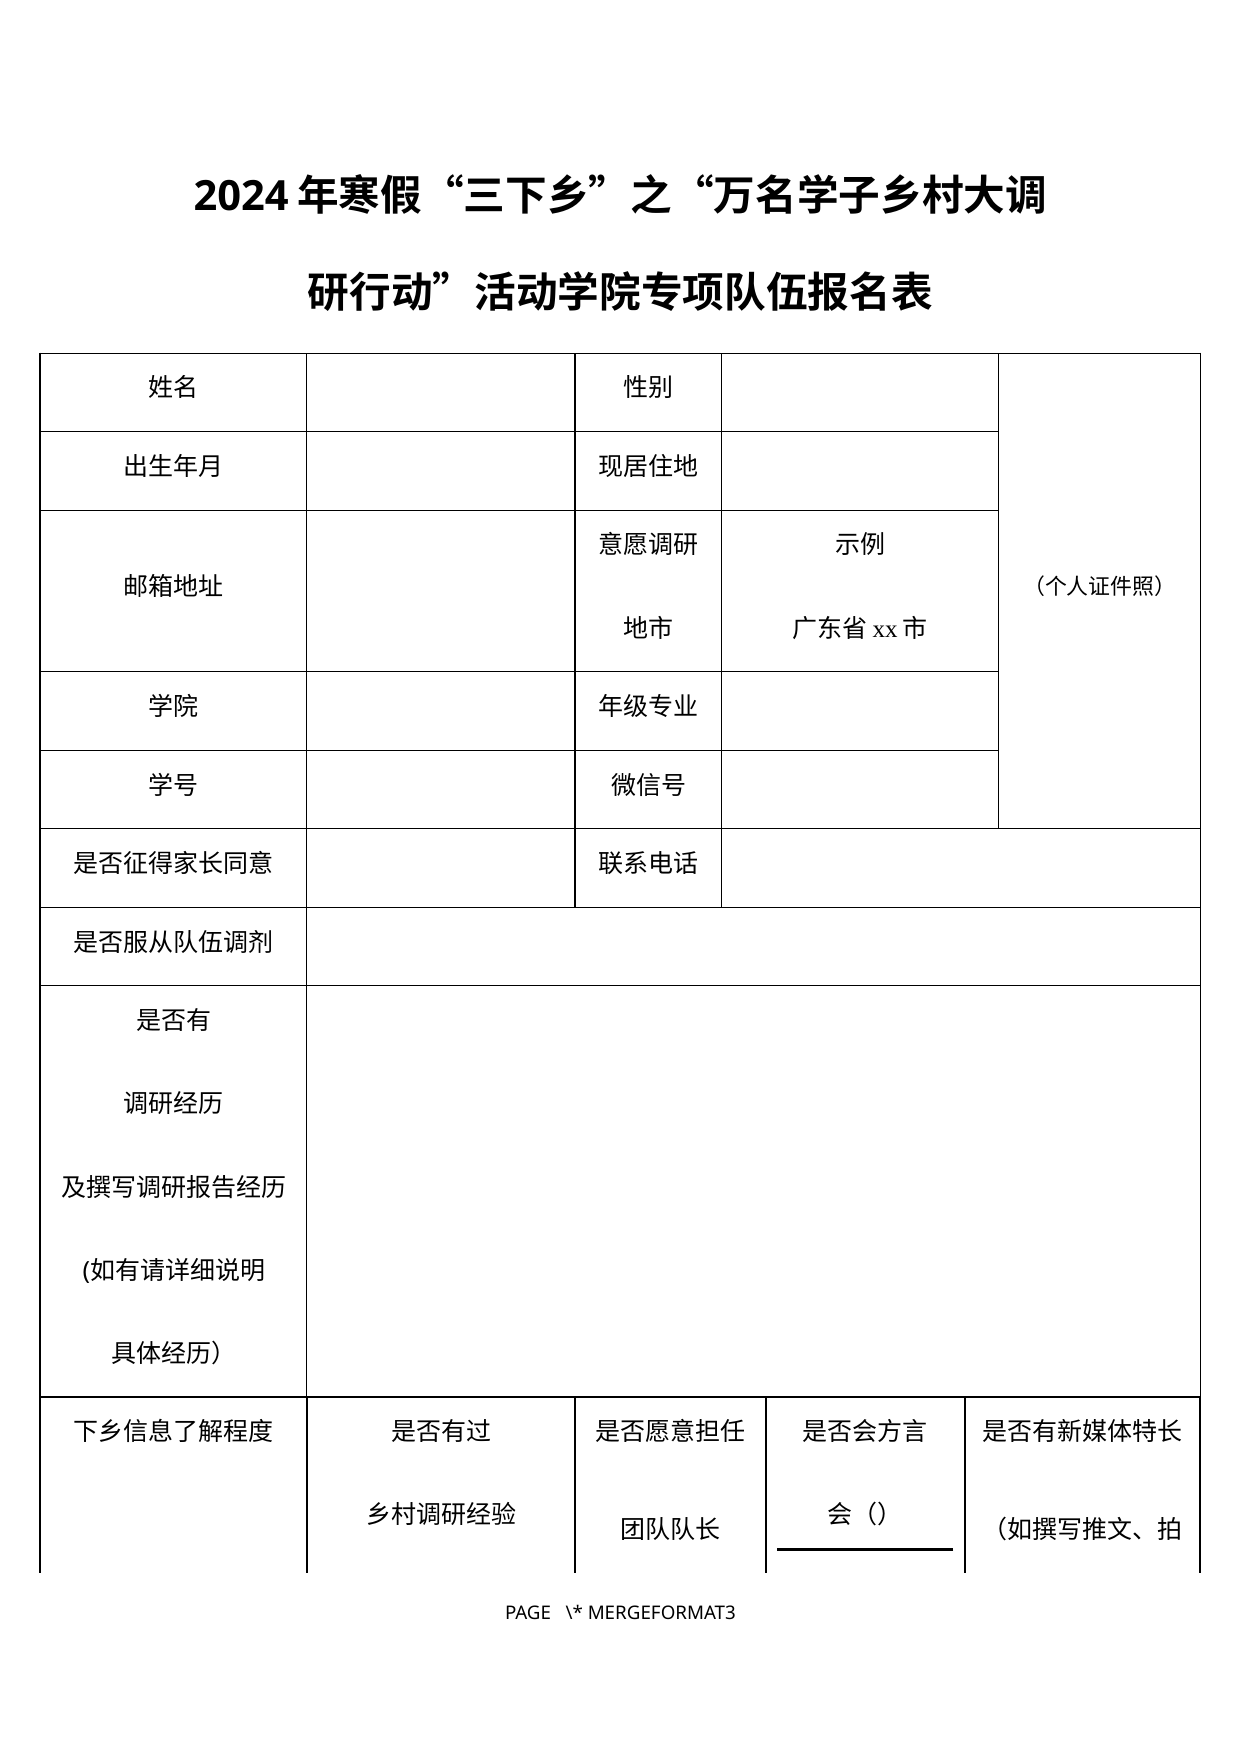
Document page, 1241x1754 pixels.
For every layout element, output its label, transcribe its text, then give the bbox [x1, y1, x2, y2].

table_cell 学院 [41, 672, 306, 750]
table_cell [722, 751, 998, 828]
table_cell [307, 751, 574, 828]
table_cell 是否有 调研经历 及撰写调研报告经历 (如有请详细说明 具体经历） [41, 986, 306, 1396]
table_cell [307, 672, 574, 750]
table_cell [307, 511, 574, 671]
table_cell 是否征得家长同意 [41, 829, 306, 907]
table_cell 联系电话 [576, 829, 721, 907]
table_cell 示例 广东省xx市 [722, 511, 998, 671]
text 2024年寒假“三下乡”之“万名学子乡村大调研行动”活动学院专项队伍报名表 [187, 160, 1053, 322]
table_cell 年级专业 [576, 672, 721, 750]
table_cell 微信号 [576, 751, 721, 828]
table_header [722, 354, 998, 431]
table_header [307, 354, 574, 431]
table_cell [966, 1398, 1199, 1572]
table_cell [722, 672, 998, 750]
table_cell [307, 829, 574, 907]
table_cell 现居住地 [576, 432, 721, 509]
table_cell [307, 908, 1200, 985]
table_cell 是否服从队伍调剂 [41, 908, 306, 985]
table_cell 是否愿意担任团队队长 （） [576, 1398, 765, 1572]
table_header 性别 [576, 354, 721, 431]
table_cell [307, 432, 574, 509]
table_cell [307, 986, 1200, 1396]
table_cell 是否会方言 会（） (具体是哪地方言） [767, 1398, 964, 1572]
table_cell 是否有过 乡村调研经验 （） [308, 1398, 574, 1572]
table_cell [722, 432, 998, 509]
table_header （个人证件照） [999, 354, 1200, 828]
table_cell 邮箱地址 [41, 511, 306, 671]
table_cell [722, 829, 1200, 907]
table_cell 学号 [41, 751, 306, 828]
table_cell 出生年月 [41, 432, 306, 509]
table_header 姓名 [41, 354, 306, 431]
table_cell 意愿调研 地市 [576, 511, 721, 671]
table_cell 下乡信息了解程度 [41, 1398, 306, 1572]
